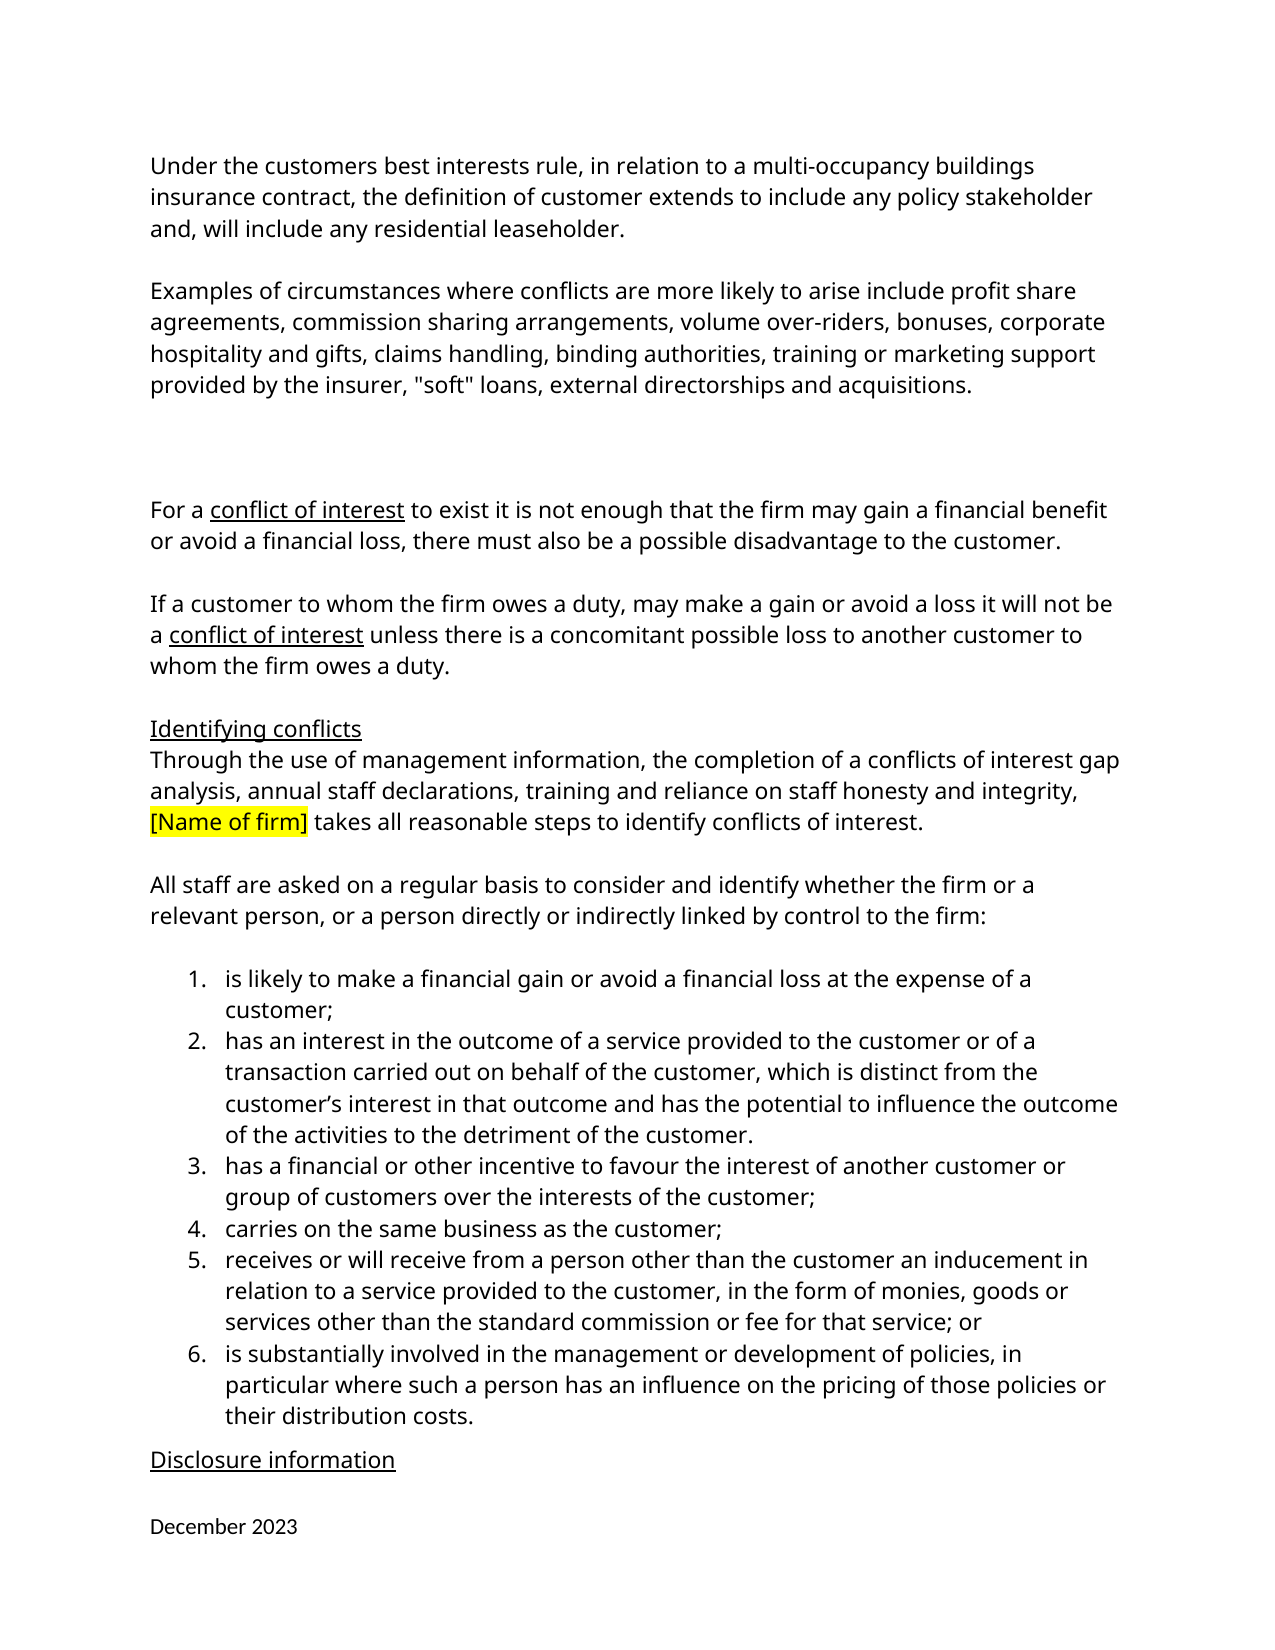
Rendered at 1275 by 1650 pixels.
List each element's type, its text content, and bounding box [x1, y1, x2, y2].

list has a financial or other incentive to favour the interest of another customer or group of customers over the interests of the customer; [187, 1150, 1125, 1212]
list receives or will receive from a person other than the customer an inducement in relation to a service provided to the customer, in the form of monies, goods or services other than the standard commission or fee for that service; or [187, 1244, 1125, 1337]
list is likely to make a financial gain or avoid a financial loss at the expense of a customer; [187, 962, 1125, 1025]
text All staff are asked on a regular basis to consider and identify whether the firm or a relevant person, or a person directly or indirectly linked by control to the firm: [150, 869, 1125, 931]
list is substantially involved in the management or development of policies, in particular where such a person has an influence on the pricing of those policies or their distribution costs. [187, 1337, 1125, 1431]
text Disclosure information [150, 1444, 1125, 1475]
text If a customer to whom the firm owes a duty, may make a gain or avoid a loss it will not be a conflict of interest unless there is a concomitant possible loss to another customer to whom the firm owes a duty. [150, 587, 1125, 681]
text Identifying conflicts [150, 712, 1125, 744]
text Under the customers best interests rule, in relation to a multi-occupancy buildings insurance contract, the definition of customer extends to include any policy stakeholder and, will include any residential leaseholder. [150, 150, 1125, 244]
list has an interest in the outcome of a service provided to the customer or of a transaction carried out on behalf of the customer, which is distinct from the customer’s interest in that outcome and has the potential to influence the outcome of the activities to the detriment of the customer. [187, 1025, 1125, 1150]
list carries on the same business as the customer; [187, 1212, 1125, 1244]
text Examples of circumstances where conflicts are more likely to arise include profit share agreements, commission sharing arrangements, volume over-riders, bonuses, corporate hospitality and gifts, claims handling, binding authorities, training or marketing support provided by the insurer, "soft" loans, external directorships and acquisitions. [150, 275, 1125, 400]
text For a conflict of interest to exist it is not enough that the firm may gain a financial benefit or avoid a financial loss, there must also be a possible disadvantage to the customer. [150, 494, 1125, 556]
text Through the use of management information, the completion of a conflicts of interest gap analysis, annual staff declarations, training and reliance on staff honesty and integrity, [Name of firm] takes all reasonable steps to identify conflicts of interest. [150, 744, 1125, 837]
